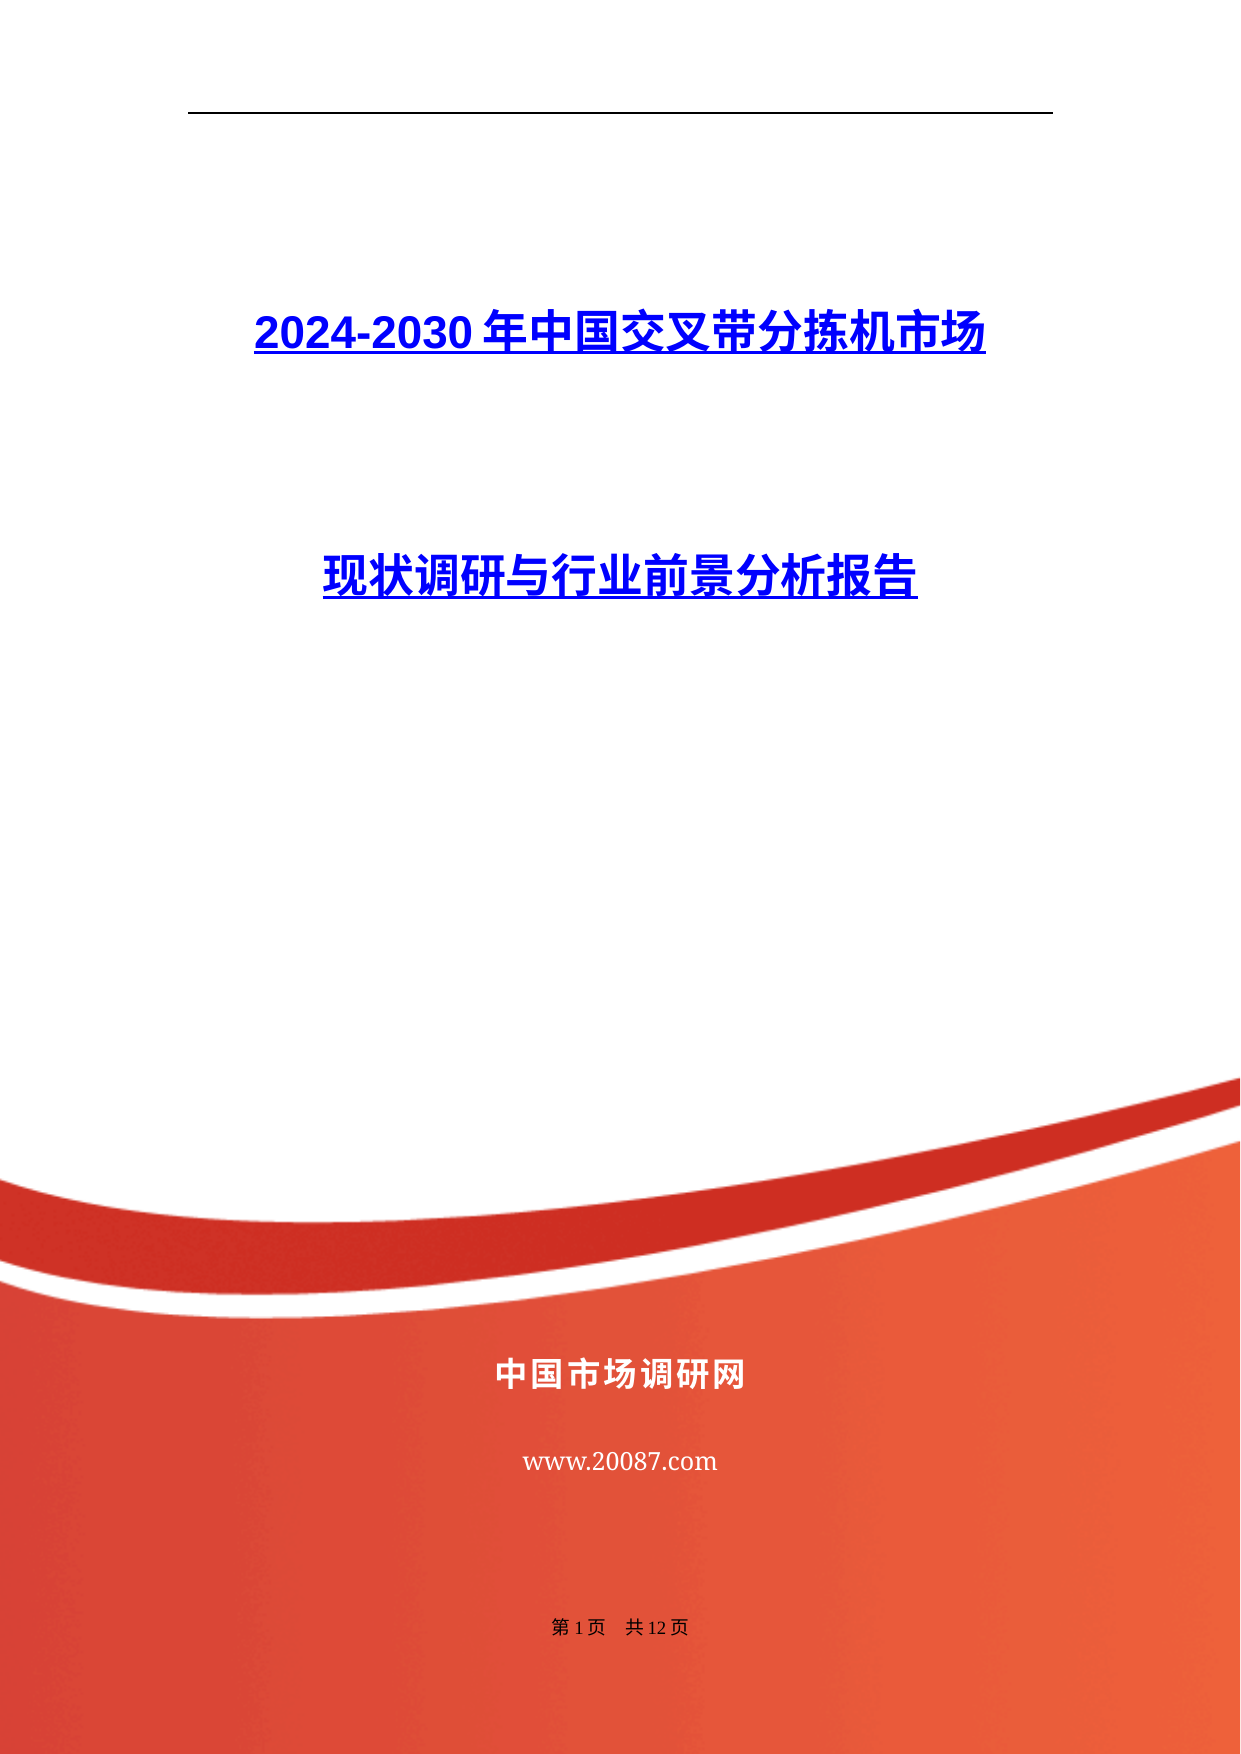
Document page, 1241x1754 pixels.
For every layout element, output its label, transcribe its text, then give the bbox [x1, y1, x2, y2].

subtitle 中国市场调研网 [187, 1339, 1053, 1404]
text www.20087.com [187, 1428, 1053, 1493]
table_header 2024-2030年中国交叉带分拣机市场现状调研与行业前景分析报告 [188, 207, 1053, 773]
picture [0, 1006, 1241, 1754]
